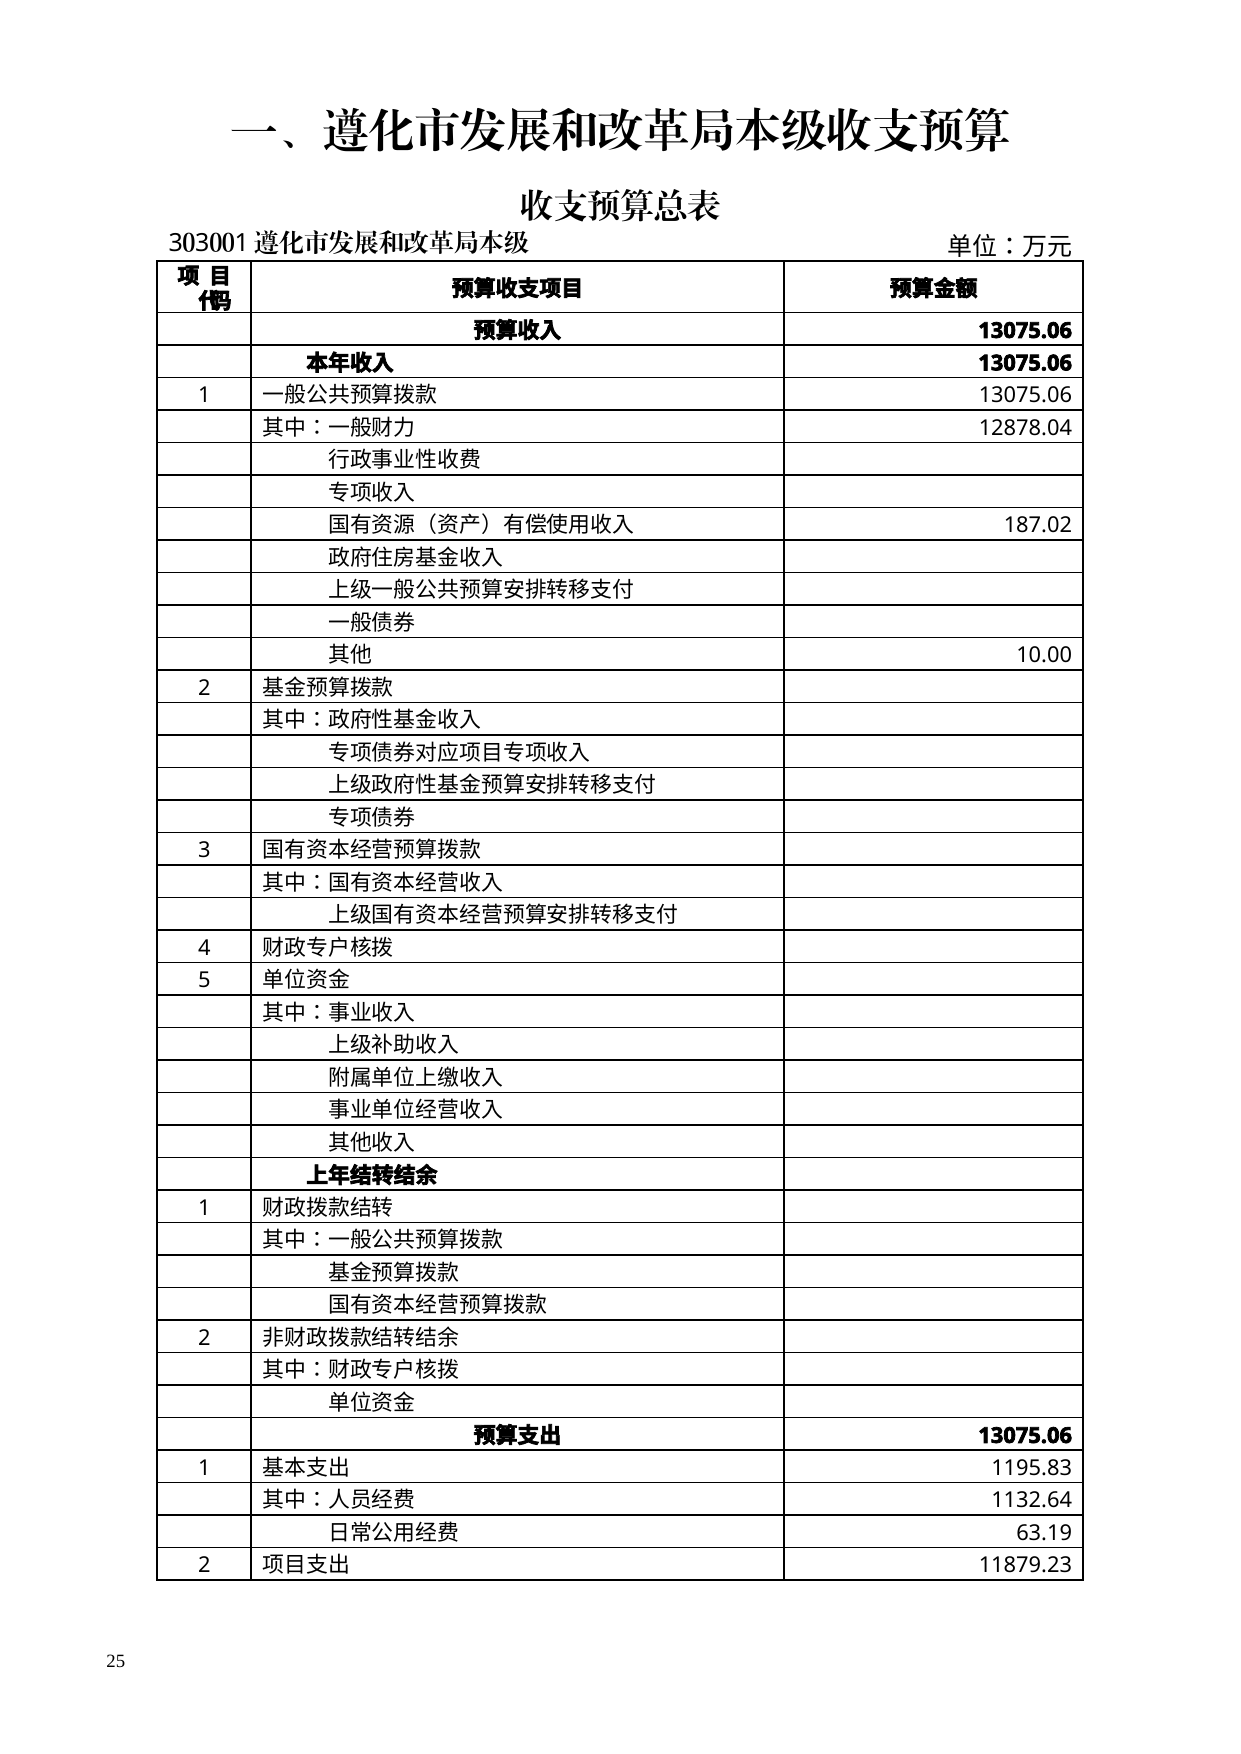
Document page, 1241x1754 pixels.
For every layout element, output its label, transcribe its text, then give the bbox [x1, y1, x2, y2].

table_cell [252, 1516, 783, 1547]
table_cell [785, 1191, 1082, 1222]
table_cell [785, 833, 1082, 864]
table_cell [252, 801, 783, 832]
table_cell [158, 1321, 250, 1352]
table_cell [158, 411, 250, 441]
table_cell 国有资源（资产）有偿使用收入 [252, 508, 783, 539]
table_cell [158, 443, 250, 474]
table_cell 其中：政府性基金收入 [252, 703, 783, 734]
table_cell 行政事业性收费 [252, 443, 783, 474]
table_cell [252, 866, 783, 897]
table_cell 政府住房基金收入 [252, 541, 783, 571]
table_cell 其中：一般财力 [252, 411, 783, 441]
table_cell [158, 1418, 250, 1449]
table_header 单位：万元 [785, 229, 1082, 260]
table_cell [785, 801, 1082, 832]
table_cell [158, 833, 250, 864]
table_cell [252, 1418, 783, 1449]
table_cell [158, 346, 250, 376]
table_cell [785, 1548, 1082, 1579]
table_cell [785, 541, 1082, 571]
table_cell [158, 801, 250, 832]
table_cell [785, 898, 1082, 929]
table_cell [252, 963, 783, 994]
table_cell [158, 476, 250, 506]
table_cell 基金预算拨款 [252, 671, 783, 701]
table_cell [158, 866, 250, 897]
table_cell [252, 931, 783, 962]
table_cell 预算收支项目 [252, 262, 783, 311]
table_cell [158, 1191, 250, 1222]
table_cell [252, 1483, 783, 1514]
table_cell 预算收入 [252, 313, 783, 344]
table_cell 13075.06 [785, 346, 1082, 376]
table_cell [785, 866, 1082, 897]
table_cell [158, 638, 250, 669]
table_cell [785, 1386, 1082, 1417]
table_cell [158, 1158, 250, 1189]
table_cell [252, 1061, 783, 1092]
table_cell 1 [158, 378, 250, 409]
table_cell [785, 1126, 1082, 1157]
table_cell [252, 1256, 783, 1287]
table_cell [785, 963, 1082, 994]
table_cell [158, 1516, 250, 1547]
table_cell [785, 671, 1082, 701]
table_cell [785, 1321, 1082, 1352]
text 一、遵化市发展和改革局本级收支预算 [106, 106, 1134, 159]
table_cell 10.00 [785, 638, 1082, 669]
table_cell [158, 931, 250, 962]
table_cell 13075.06 [785, 313, 1082, 344]
table_cell 项 目代 码 [158, 262, 250, 311]
table_cell 2 [158, 671, 250, 701]
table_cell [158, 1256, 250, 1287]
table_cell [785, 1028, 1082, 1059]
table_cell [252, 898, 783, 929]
text 收支预算总表 [106, 188, 1134, 227]
table_cell 专项债券对应项目专项收入 [252, 736, 783, 766]
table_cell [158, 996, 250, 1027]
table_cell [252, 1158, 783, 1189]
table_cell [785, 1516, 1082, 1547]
table_cell [785, 736, 1082, 766]
table_cell [785, 703, 1082, 734]
table_cell 本年收入 [252, 346, 783, 376]
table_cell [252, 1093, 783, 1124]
table_cell [158, 313, 250, 344]
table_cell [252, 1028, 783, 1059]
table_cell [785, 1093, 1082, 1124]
table_cell [785, 443, 1082, 474]
table_cell 上级一般公共预算安排转移支付 [252, 573, 783, 604]
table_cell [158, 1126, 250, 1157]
table_cell 一般债券 [252, 606, 783, 636]
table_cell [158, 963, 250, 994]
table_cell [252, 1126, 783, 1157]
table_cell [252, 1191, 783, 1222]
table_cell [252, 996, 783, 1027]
table_cell [158, 606, 250, 636]
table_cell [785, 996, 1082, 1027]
table_cell [158, 508, 250, 539]
table_cell [158, 768, 250, 799]
table_cell [785, 476, 1082, 506]
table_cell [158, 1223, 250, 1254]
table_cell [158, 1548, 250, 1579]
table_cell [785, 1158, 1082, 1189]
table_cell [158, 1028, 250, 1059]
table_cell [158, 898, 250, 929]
table_cell 专项收入 [252, 476, 783, 506]
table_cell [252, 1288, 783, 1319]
table_cell 其他 [252, 638, 783, 669]
table_cell [158, 703, 250, 734]
table_cell [785, 768, 1082, 799]
table_cell 预算金额 [785, 262, 1082, 311]
table_cell 12878.04 [785, 411, 1082, 441]
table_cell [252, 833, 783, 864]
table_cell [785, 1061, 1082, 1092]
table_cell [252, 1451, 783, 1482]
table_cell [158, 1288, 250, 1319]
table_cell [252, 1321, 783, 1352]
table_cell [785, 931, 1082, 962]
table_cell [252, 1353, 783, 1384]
table_cell [785, 606, 1082, 636]
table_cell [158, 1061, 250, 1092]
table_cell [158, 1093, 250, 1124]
table_cell [158, 573, 250, 604]
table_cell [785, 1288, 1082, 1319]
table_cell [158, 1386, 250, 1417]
table_cell [158, 736, 250, 766]
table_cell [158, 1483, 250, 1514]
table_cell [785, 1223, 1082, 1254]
table_cell [785, 573, 1082, 604]
table_cell 一般公共预算拨款 [252, 378, 783, 409]
table_cell 13075.06 [785, 378, 1082, 409]
table_header 303001遵化市发展和改革局本级 [158, 229, 783, 260]
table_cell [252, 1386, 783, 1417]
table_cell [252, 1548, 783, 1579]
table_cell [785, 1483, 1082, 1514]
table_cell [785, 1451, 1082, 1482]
table_cell [158, 541, 250, 571]
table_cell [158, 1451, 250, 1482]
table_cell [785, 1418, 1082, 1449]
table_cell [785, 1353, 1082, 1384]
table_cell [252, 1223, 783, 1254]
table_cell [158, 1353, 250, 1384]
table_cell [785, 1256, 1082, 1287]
table_cell 187.02 [785, 508, 1082, 539]
table_cell 上级政府性基金预算安排转移支付 [252, 768, 783, 799]
